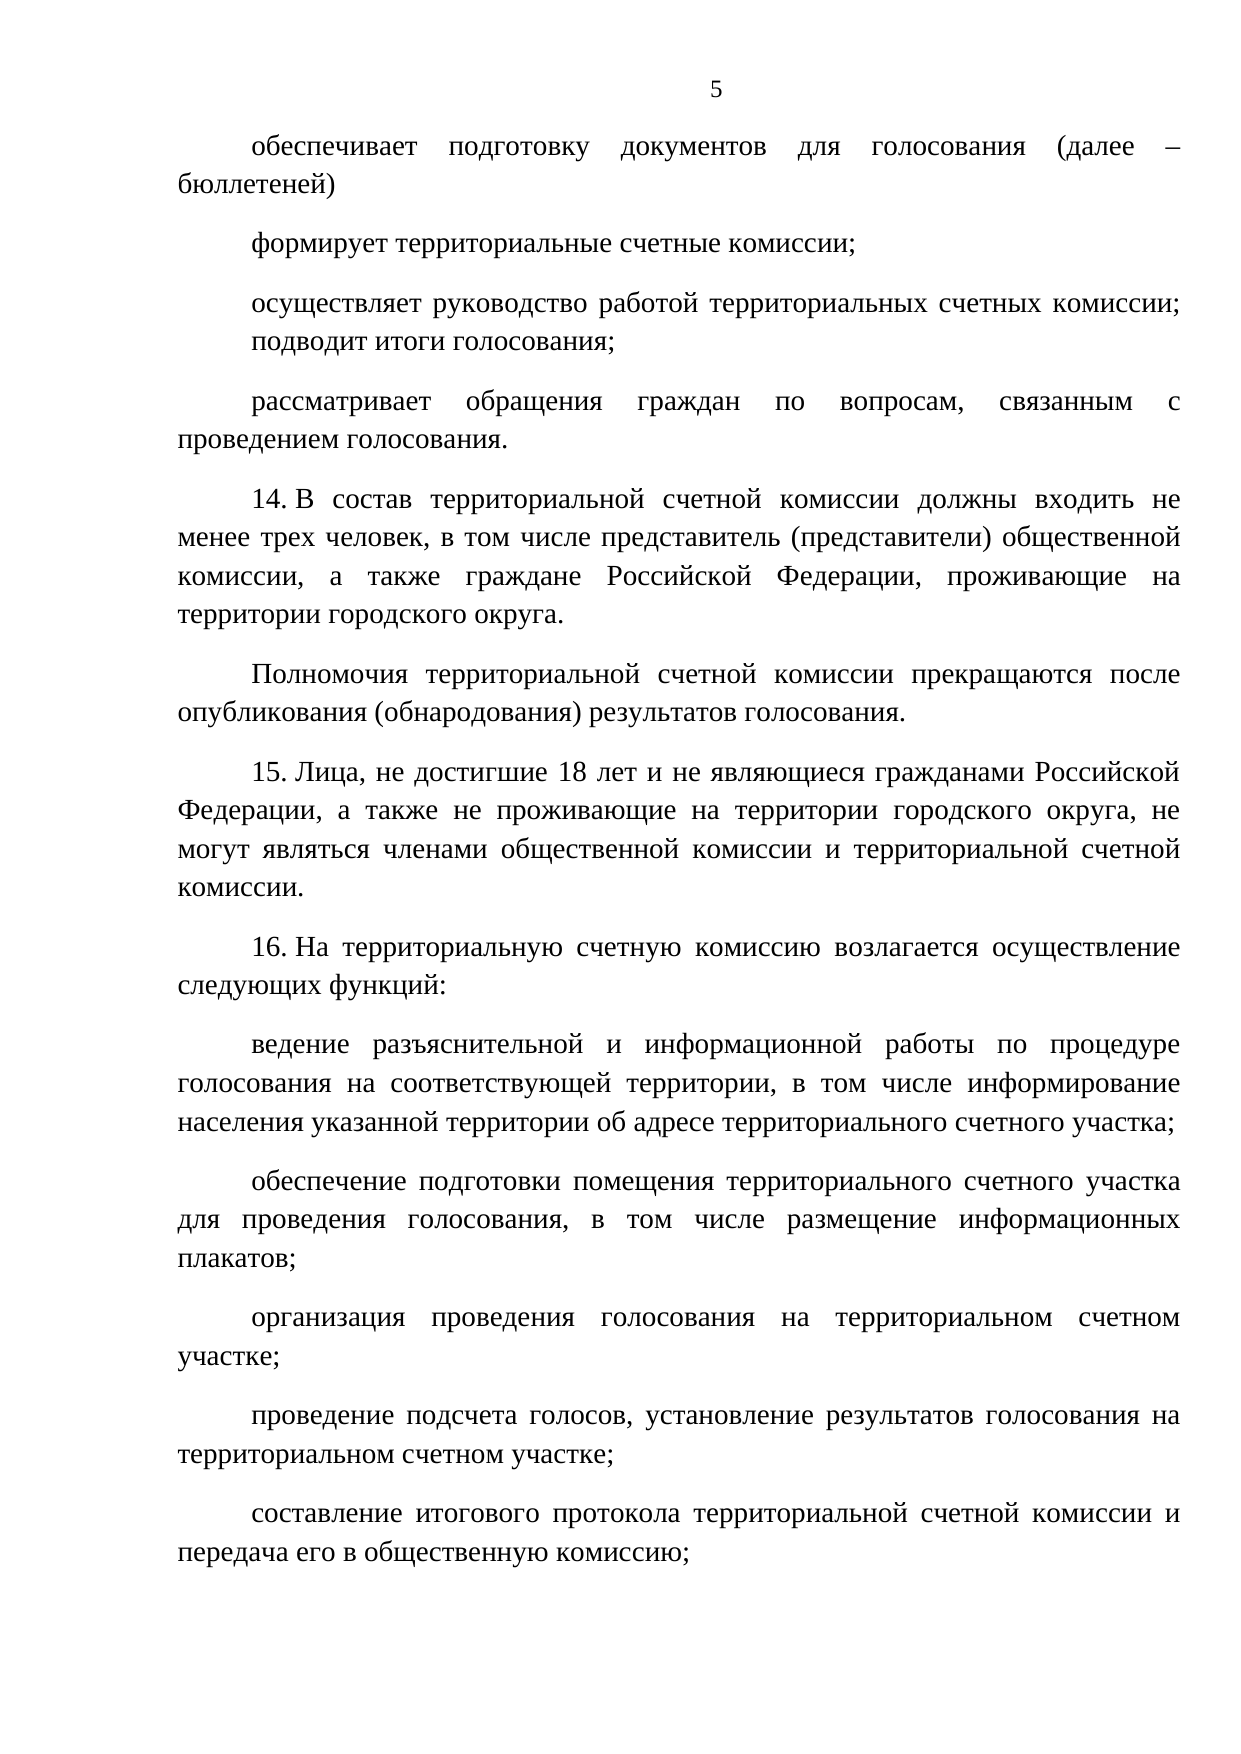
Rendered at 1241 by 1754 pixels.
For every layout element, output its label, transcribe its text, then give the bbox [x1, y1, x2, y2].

text 14. В состав территориальной счетной комиссии должны входить не менее трех человек, в том числе представитель (представители) общественной комиссии, а также граждане Российской Федерации, проживающие на территории городского округа. [177, 481, 1181, 630]
text формирует территориальные счетные комиссии; [177, 226, 1181, 259]
text обеспечивает подготовку документов для голосования (далее – бюллетеней) [177, 128, 1181, 200]
text ведение разъяснительной и информационной работы по процедуре голосования на соответствующей территории, в том числе информирование населения указанной территории об адресе территориального счетного участка; [177, 1027, 1181, 1137]
text составление итогового протокола территориальной счетной комиссии и передача его в общественную комиссию; [177, 1495, 1181, 1567]
text обеспечение подготовки помещения территориального счетного участка для проведения голосования, в том числе размещение информационных плакатов; [177, 1163, 1181, 1274]
text 15. Лица, не достигшие 18 лет и не являющиеся гражданами Российской Федерации, а также не проживающие на территории городского округа, не могут являться членами общественной комиссии и территориальной счетной комиссии. [177, 754, 1181, 903]
text Полномочия территориальной счетной комиссии прекращаются после опубликования (обнародования) результатов голосования. [177, 656, 1181, 728]
text 16. На территориальную счетную комиссию возлагается осуществление следующих функций: [177, 929, 1181, 1001]
text осуществляет руководство работой территориальных счетных комиссии; подводит итоги голосования; [251, 285, 1181, 357]
text проведение подсчета голосов, установление результатов голосования на территориальном счетном участке; [177, 1397, 1181, 1469]
text рассматривает обращения граждан по вопросам, связанным с проведением голосования. [177, 383, 1181, 455]
text организация проведения голосования на территориальном счетном участке; [177, 1299, 1181, 1372]
